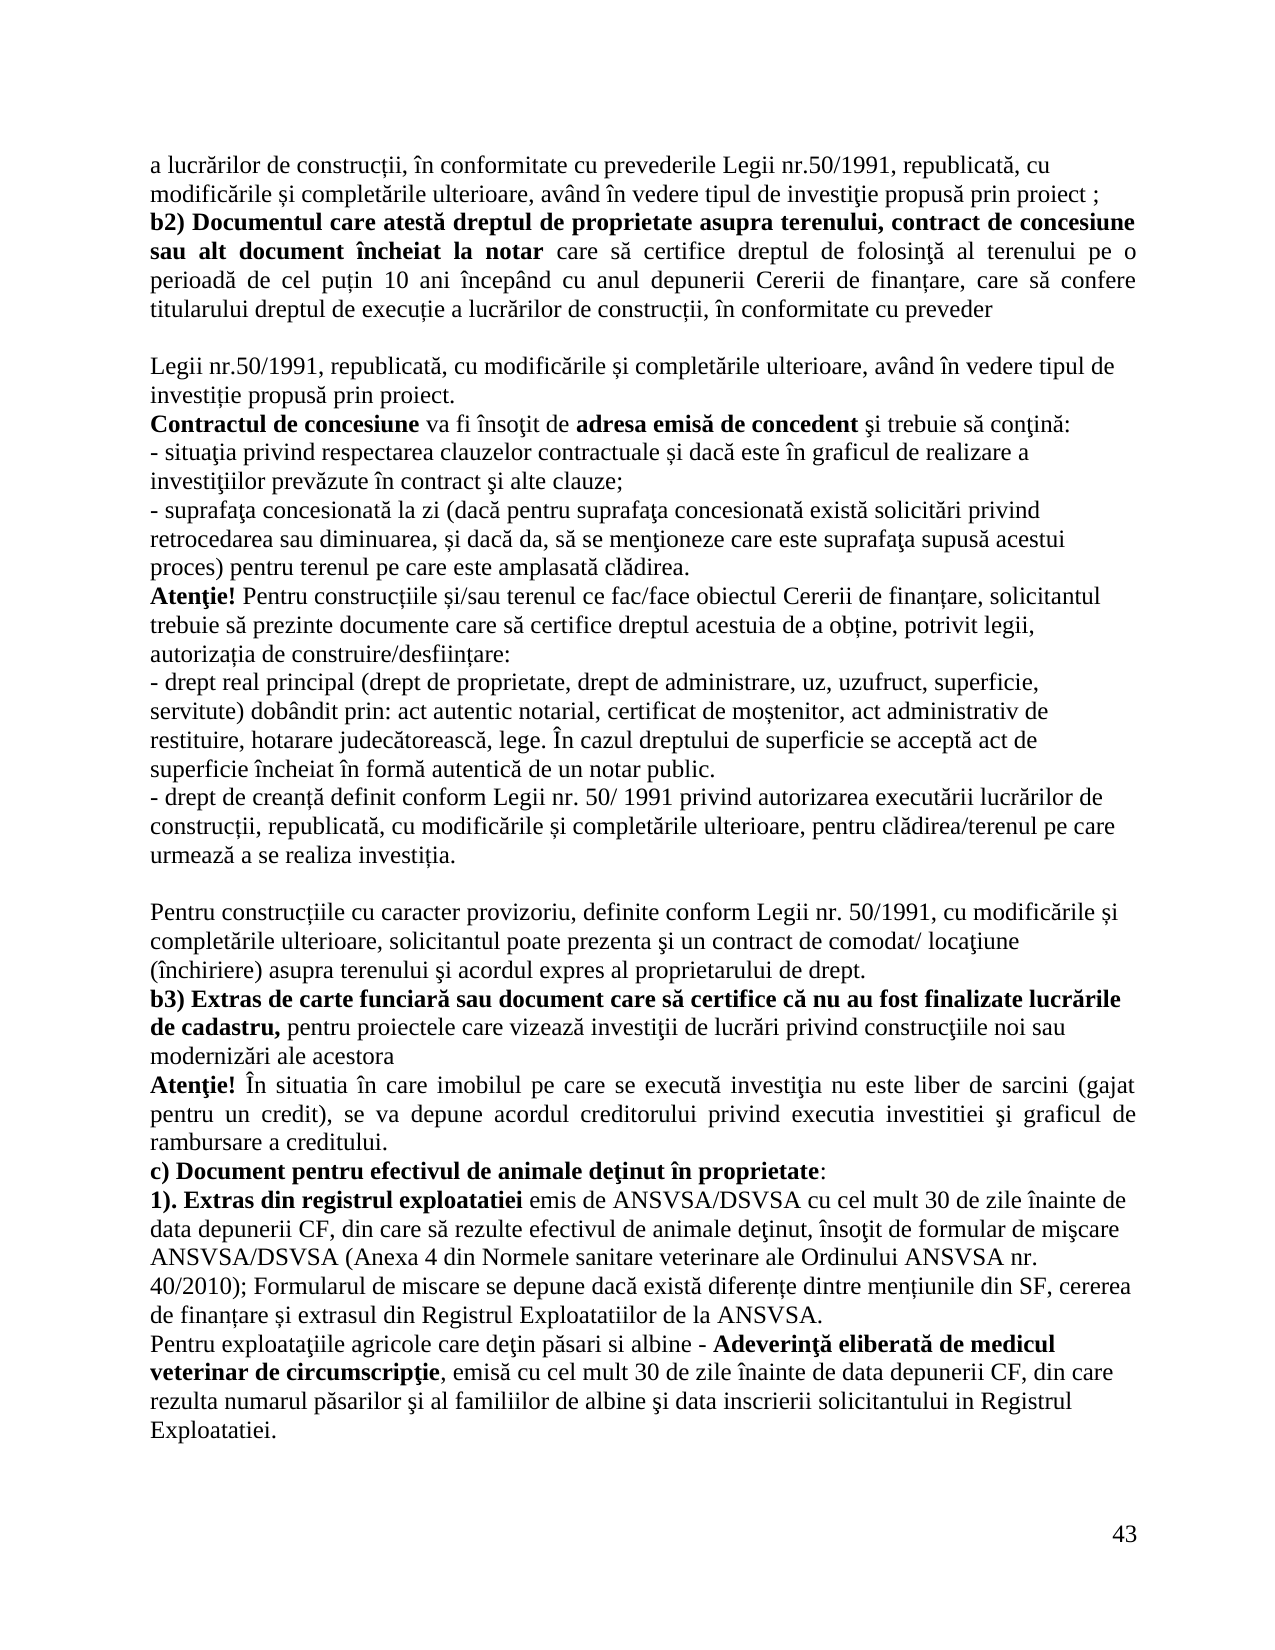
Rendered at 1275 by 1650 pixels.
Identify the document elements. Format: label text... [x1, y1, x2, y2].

text 1). Extras din registrul exploatatiei emis de ANSVSA/DSVSA cu cel mult 30 de zile înainte de data depunerii CF, din care să rezulte efectivul de animale deţinut, însoţit de formular de mişcare ANSVSA/DSVSA (Anexa 4 din Normele sanitare veterinare ale Ordinului ANSVSA nr. 40/2010); Formularul de miscare se depune dacă există diferențe dintre mențiunile din SF, cererea de finanțare și extrasul din Registrul Exploatatiilor de la ANSVSA. [150, 1185, 1137, 1329]
text b3) Extras de carte funciară sau document care să certifice că nu au fost finalizate lucrările de cadastru, pentru proiectele care vizează investiţii de lucrări privind construcţiile noi sau modernizări ale acestora [150, 984, 1137, 1070]
text Pentru construcțiile cu caracter provizoriu, definite conform Legii nr. 50/1991, cu modificările și completările ulterioare, solicitantul poate prezenta şi un contract de comodat/ locaţiune (închiriere) asupra terenului şi acordul expres al proprietarului de drept. [150, 897, 1137, 984]
text - drept de creanță definit conform Legii nr. 50/ 1991 privind autorizarea executării lucrărilor de construcții, republicată, cu modificările și completările ulterioare, pentru clădirea/terenul pe care urmează a se realiza investiția. [150, 782, 1137, 869]
text - suprafaţa concesionată la zi (dacă pentru suprafaţa concesionată există solicitări privind retrocedarea sau diminuarea, și dacă da, să se menţioneze care este suprafaţa supusă acestui proces) pentru terenul pe care este amplasată clădirea. [150, 495, 1137, 581]
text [150, 150, 1137, 207]
text Atenţie! Pentru construcțiile și/sau terenul ce fac/face obiectul Cererii de finanțare, solicitantul trebuie să prezinte documente care să certifice dreptul acestuia de a obține, potrivit legii, autorizația de construire/desființare: [150, 581, 1137, 667]
text - drept real principal (drept de proprietate, drept de administrare, uz, uzufruct, superficie, servitute) dobândit prin: act autentic notarial, certificat de moștenitor, act administrativ de restituire, hotarare judecătorească, lege. În cazul dreptului de superficie se acceptă act de superficie încheiat în formă autentică de un notar public. [150, 667, 1137, 782]
text b2) Documentul care atestă dreptul de proprietate asupra terenului, contract de concesiune sau alt document încheiat la notar care să certifice dreptul de folosinţă al terenului pe o perioadă de cel puțin 10 ani începând cu anul depunerii Cererii de finanțare, care să confere titularului dreptul de execuție a lucrărilor de construcții, în conformitate cu preveder [150, 207, 1137, 322]
text c) Document pentru efectivul de animale deţinut în proprietate: [150, 1156, 1137, 1185]
text - situaţia privind respectarea clauzelor contractuale și dacă este în graficul de realizare a investiţiilor prevăzute în contract şi alte clauze; [150, 437, 1137, 495]
text Atenţie! În situatia în care imobilul pe care se execută investiţia nu este liber de sarcini (gajat pentru un credit), se va depune acordul creditorului privind executia investitiei şi graficul de rambursare a creditului. [150, 1070, 1137, 1156]
text Contractul de concesiune va fi însoţit de adresa emisă de concedent şi trebuie să conţină: [150, 409, 1137, 437]
text Legii nr.50/1991, republicată, cu modificările și completările ulterioare, având în vedere tipul de investiție propusă prin proiect. [150, 351, 1137, 409]
text Pentru exploataţiile agricole care deţin păsari si albine - Adeverinţă eliberată de medicul veterinar de circumscripţie, emisă cu cel mult 30 de zile înainte de data depunerii CF, din care rezulta numarul păsarilor şi al familiilor de albine şi data inscrierii solicitantului in Registrul Exploatatiei. [150, 1329, 1137, 1444]
